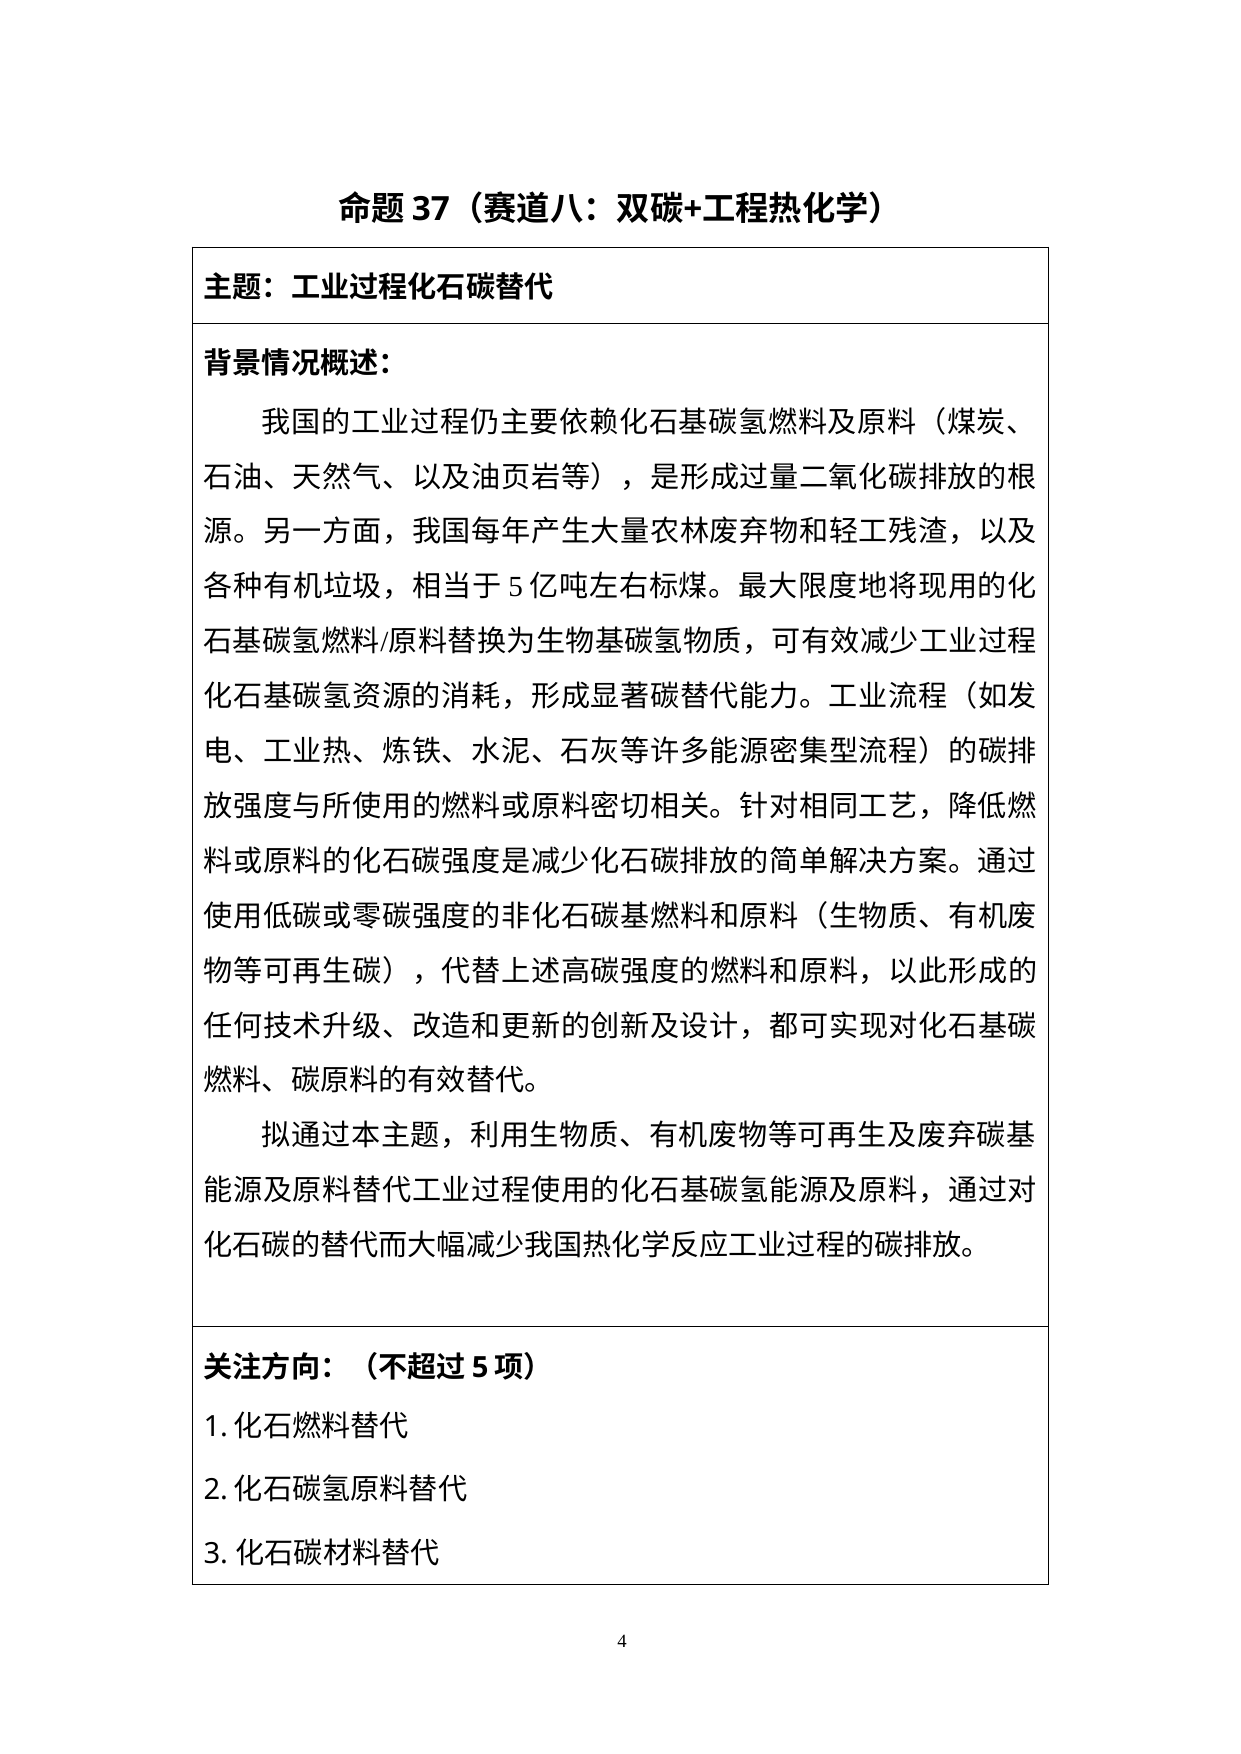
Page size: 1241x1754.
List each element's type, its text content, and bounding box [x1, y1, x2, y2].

table_cell 关注方向：（不超过5项） 1. 化石燃料替代 2. 化石碳氢原料替代 3. 化石碳材料替代 [193, 1327, 1048, 1584]
text 命题37（赛道八：双碳+工程热化学） [187, 178, 1053, 230]
table_header 主题：工业过程化石碳替代 [193, 248, 1048, 322]
table_cell 背景情况概述： 我国的工业过程仍主要依赖化石基碳氢燃料及原料（煤炭、石油、天然气、以及油页岩等），是形成过量二氧化碳排放的根源。另一方面，我国每年产生大量农林废弃物和轻工残渣，以及各种有机垃圾，相当于5亿吨左右标煤。最大限度地将现用的化石基碳氢燃料/原料替换为生物基碳氢物质，可有效减少工业过程化石基碳氢资源的消耗，形成显著碳替代能力。工业流程（如发电、工业热、炼铁、水泥、石灰等许多能源密集型流程）的碳排放强度与所使用的燃料或原料密切相关。针对相同工艺，降低燃料或原料的化石碳强度是减少化石碳排放的简单解决方案。通过使用低碳或零碳强度的非化石碳基燃料和原料（生物质、有机废物等可再生碳），代替上述高碳强度的燃料和原料，以此形成的任何技术升级、改造和更新的创新及设计，都可实现对化石基碳燃料、碳原料的有效替代。 拟通过本主题，利用生物质、有机废物等可再生及废弃碳基能源及原料替代工业过程使用的化石基碳氢能源及原料，通过对化石碳的替代而大幅减少我国热化学反应工业过程的碳排放。 [193, 324, 1048, 1326]
